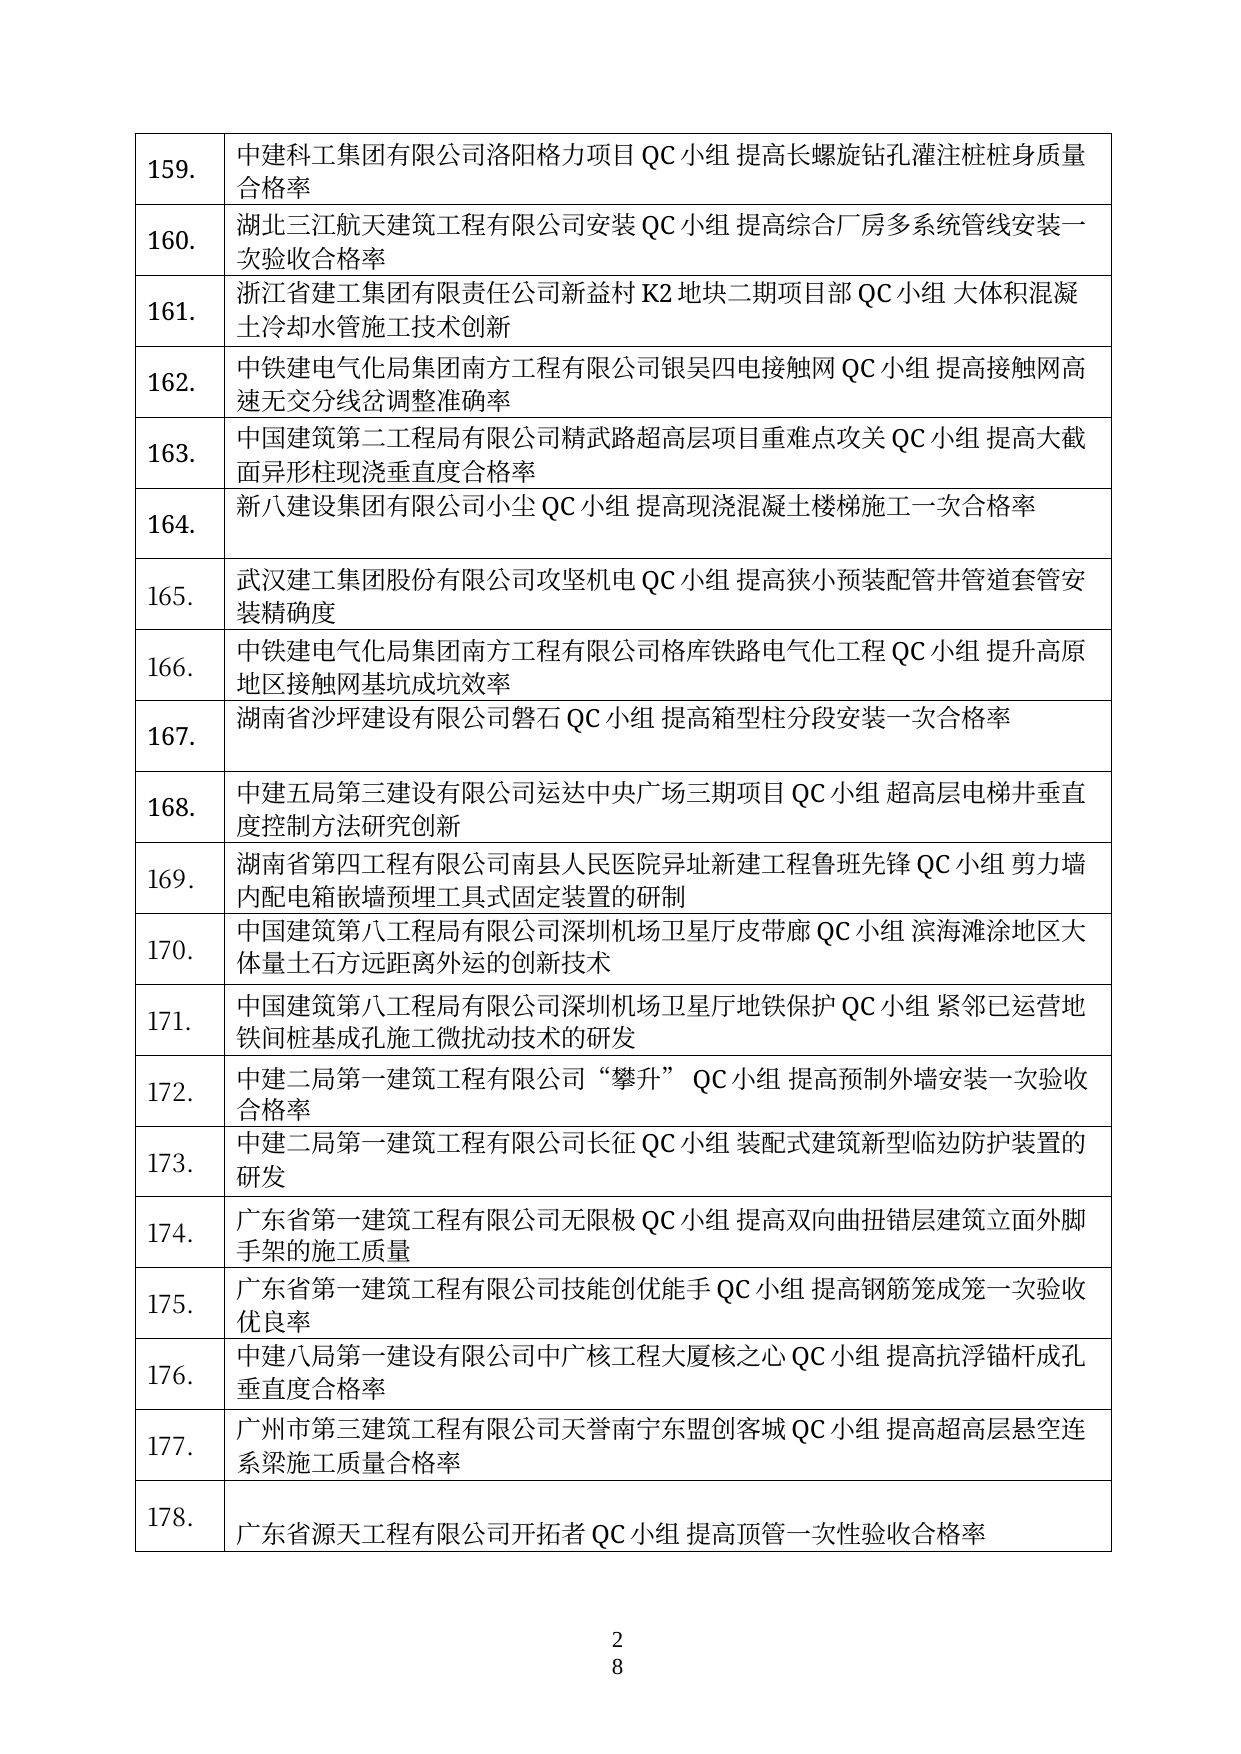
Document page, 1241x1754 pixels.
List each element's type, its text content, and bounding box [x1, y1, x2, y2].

table_cell 168. [136, 772, 224, 842]
table_cell 广东省第一建筑工程有限公司无限极QC小组 提高双向曲扭错层建筑立面外脚手架的施工质量 [225, 1197, 1111, 1267]
table_cell 浙江省建工集团有限责任公司新益村K2地块二期项目部QC小组 大体积混凝土冷却水管施工技术创新 [225, 276, 1111, 346]
table_cell 中国建筑第二工程局有限公司精武路超高层项目重难点攻关QC小组 提高大截面异形柱现浇垂直度合格率 [225, 418, 1111, 488]
table_cell 172. [136, 1056, 224, 1126]
table_cell 178. [136, 1481, 224, 1551]
table_cell 171. [136, 985, 224, 1054]
table_cell 175. [136, 1268, 224, 1338]
table_cell 174. [136, 1197, 224, 1267]
table_header 159. [136, 134, 224, 204]
table_cell 广东省第一建筑工程有限公司技能创优能手QC小组 提高钢筋笼成笼一次验收优良率 [225, 1268, 1111, 1338]
table_cell 164. [136, 489, 224, 558]
table_cell 163. [136, 418, 224, 488]
table_cell 中建二局第一建筑工程有限公司长征QC小组 装配式建筑新型临边防护装置的研发 [225, 1127, 1111, 1196]
table_cell 湖南省第四工程有限公司南县人民医院异址新建工程鲁班先锋QC小组 剪力墙内配电箱嵌墙预埋工具式固定装置的研制 [225, 843, 1111, 913]
table_cell 武汉建工集团股份有限公司攻坚机电QC小组 提高狭小预装配管井管道套管安装精确度 [225, 559, 1111, 629]
table_header 中建科工集团有限公司洛阳格力项目QC小组 提高长螺旋钻孔灌注桩桩身质量合格率 [225, 134, 1111, 204]
table_cell 新八建设集团有限公司小尘QC小组 提高现浇混凝土楼梯施工一次合格率 [225, 489, 1111, 558]
table_cell 176. [136, 1339, 224, 1409]
table_cell 中国建筑第八工程局有限公司深圳机场卫星厅皮带廊QC小组 滨海滩涂地区大体量土石方远距离外运的创新技术 [225, 914, 1111, 983]
table_cell 中建二局第一建筑工程有限公司“攀升” QC小组 提高预制外墙安装一次验收合格率 [225, 1056, 1111, 1126]
table_cell 161. [136, 276, 224, 346]
table_cell 中铁建电气化局集团南方工程有限公司格库铁路电气化工程QC小组 提升高原地区接触网基坑成坑效率 [225, 630, 1111, 700]
table_cell 广东省源天工程有限公司开拓者QC小组 提高顶管一次性验收合格率 [225, 1481, 1111, 1551]
table_cell 中建五局第三建设有限公司运达中央广场三期项目QC小组 超高层电梯井垂直度控制方法研究创新 [225, 772, 1111, 842]
table_cell 162. [136, 347, 224, 417]
table_cell 170. [136, 914, 224, 983]
table_cell 169. [136, 843, 224, 913]
table_cell 166. [136, 630, 224, 700]
table_cell 160. [136, 205, 224, 275]
table_cell 中铁建电气化局集团南方工程有限公司银吴四电接触网QC小组 提高接触网高速无交分线岔调整准确率 [225, 347, 1111, 417]
table_cell 173. [136, 1127, 224, 1196]
table_cell 167. [136, 701, 224, 771]
table_cell 广州市第三建筑工程有限公司天誉南宁东盟创客城QC小组 提高超高层悬空连系梁施工质量合格率 [225, 1410, 1111, 1480]
table_cell 中国建筑第八工程局有限公司深圳机场卫星厅地铁保护QC小组 紧邻已运营地铁间桩基成孔施工微扰动技术的研发 [225, 985, 1111, 1054]
table_cell 165. [136, 559, 224, 629]
table_cell 湖北三江航天建筑工程有限公司安装QC小组 提高综合厂房多系统管线安装一次验收合格率 [225, 205, 1111, 275]
table_cell 湖南省沙坪建设有限公司磐石QC小组 提高箱型柱分段安装一次合格率 [225, 701, 1111, 771]
table_cell 中建八局第一建设有限公司中广核工程大厦核之心QC小组 提高抗浮锚杆成孔垂直度合格率 [225, 1339, 1111, 1409]
table_cell 177. [136, 1410, 224, 1480]
